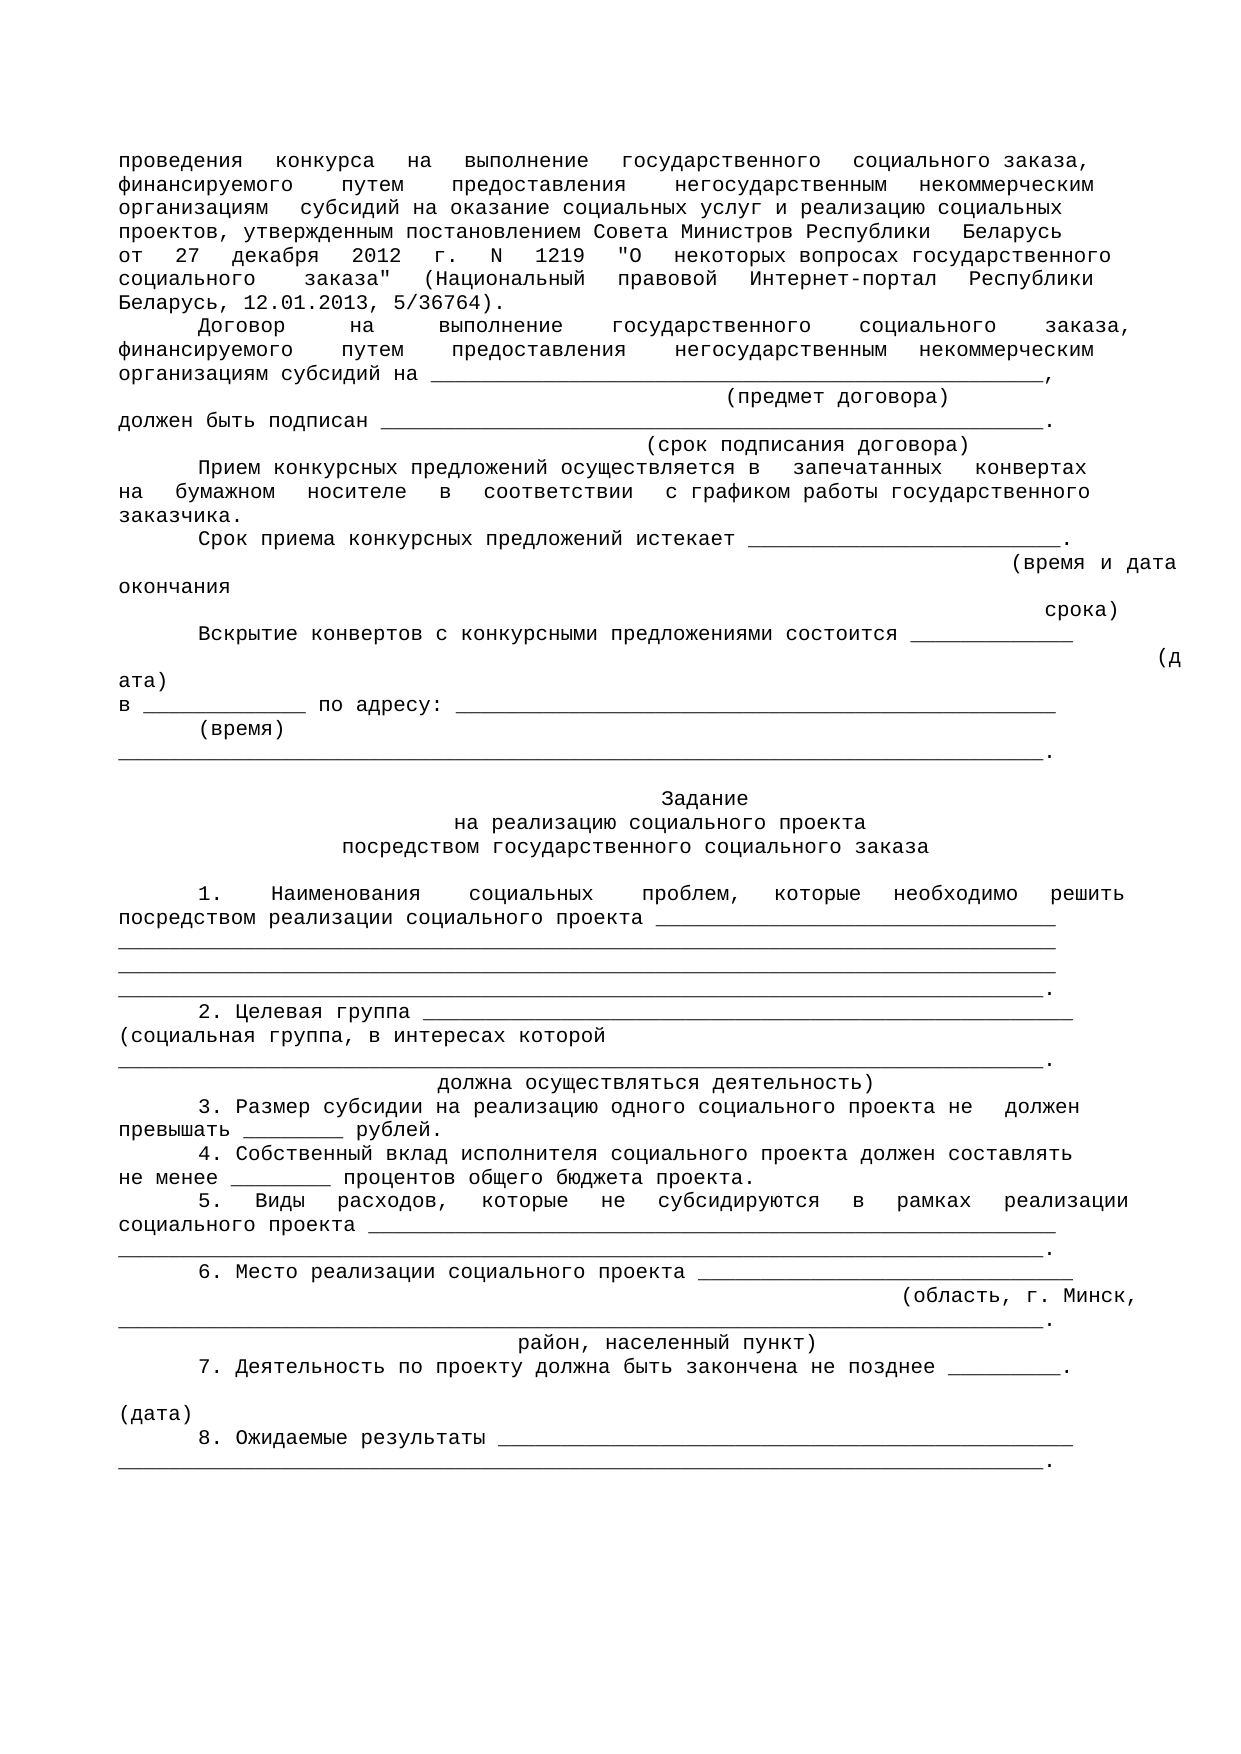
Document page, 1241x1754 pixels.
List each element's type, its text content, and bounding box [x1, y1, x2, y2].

text социального проекта _______________________________________________________ [118, 1214, 1181, 1238]
text организациям субсидий на _________________________________________________, [118, 363, 1181, 386]
text Договор на выполнение государственного социального заказа, [118, 316, 1181, 339]
text заказчика. [118, 505, 1181, 528]
text на реализацию социального проекта [118, 812, 1181, 836]
text Прием конкурсных предложений осуществляется в запечатанных конвертах [118, 457, 1181, 481]
text Задание [118, 788, 1181, 812]
text на бумажном носителе в соответствии с графиком работы государственного [118, 481, 1181, 505]
text организациям субсидий на оказание социальных услуг и реализацию социальных [118, 197, 1181, 221]
text финансируемого путем предоставления негосударственным некоммерческим [118, 339, 1181, 363]
text __________________________________________________________________________. [118, 1048, 1181, 1072]
text проведения конкурса на выполнение государственного социального заказа, [118, 150, 1181, 174]
text посредством реализации социального проекта ________________________________ [118, 907, 1181, 930]
text срока) [118, 599, 1181, 623]
text ___________________________________________________________________________ [118, 930, 1181, 954]
text 6. Место реализации социального проекта ______________________________ [118, 1261, 1181, 1285]
text __________________________________________________________________________. [118, 1238, 1181, 1261]
text 2. Целевая группа ____________________________________________________ [118, 1001, 1181, 1025]
text __________________________________________________________________________. [118, 1309, 1181, 1332]
text 3. Размер субсидии на реализацию одного социального проекта не должен [118, 1096, 1181, 1119]
text социального заказа" (Национальный правовой Интернет-портал Республики [118, 268, 1181, 292]
text ___________________________________________________________________________ [118, 954, 1181, 978]
text финансируемого путем предоставления негосударственным некоммерческим [118, 174, 1181, 197]
text проектов, утвержденным постановлением Совета Министров Республики Беларусь [118, 221, 1181, 244]
text должна осуществляться деятельность) [118, 1072, 1181, 1096]
text 5. Виды расходов, которые не субсидируются в рамках реализации [118, 1190, 1181, 1214]
text превышать ________ рублей. [118, 1119, 1181, 1143]
text Вскрытие конвертов с конкурсными предложениями состоится _____________ [118, 623, 1181, 647]
text 4. Собственный вклад исполнителя социального проекта должен составлять [118, 1143, 1181, 1167]
text район, населенный пункт) [118, 1332, 1181, 1356]
text (время и дата окончания [118, 552, 1181, 599]
text (предмет договора) [118, 386, 1181, 410]
text посредством государственного социального заказа [118, 836, 1181, 859]
text (срок подписания договора) [118, 434, 1181, 457]
text __________________________________________________________________________. [118, 1451, 1181, 1474]
text (дата) [118, 647, 1181, 694]
text (социальная группа, в интересах которой [118, 1025, 1181, 1048]
text должен быть подписан _____________________________________________________. [118, 410, 1181, 434]
text 7. Деятельность по проекту должна быть закончена не позднее _________. [118, 1356, 1181, 1379]
text (область, г. Минск, [118, 1285, 1181, 1309]
text в _____________ по адресу: ________________________________________________ [118, 694, 1181, 717]
text 1. Наименования социальных проблем, которые необходимо решить [118, 883, 1181, 907]
text Беларусь, 12.01.2013, 5/36764). [118, 292, 1181, 316]
text 8. Ожидаемые результаты ______________________________________________ [118, 1427, 1181, 1451]
text не менее ________ процентов общего бюджета проекта. [118, 1167, 1181, 1190]
text от 27 декабря 2012 г. N 1219 "О некоторых вопросах государственного [118, 244, 1181, 268]
text __________________________________________________________________________. [118, 978, 1181, 1001]
text (дата) [118, 1379, 1181, 1427]
text __________________________________________________________________________. [118, 741, 1181, 765]
text Срок приема конкурсных предложений истекает _________________________. [118, 528, 1181, 552]
text (время) [118, 717, 1181, 741]
